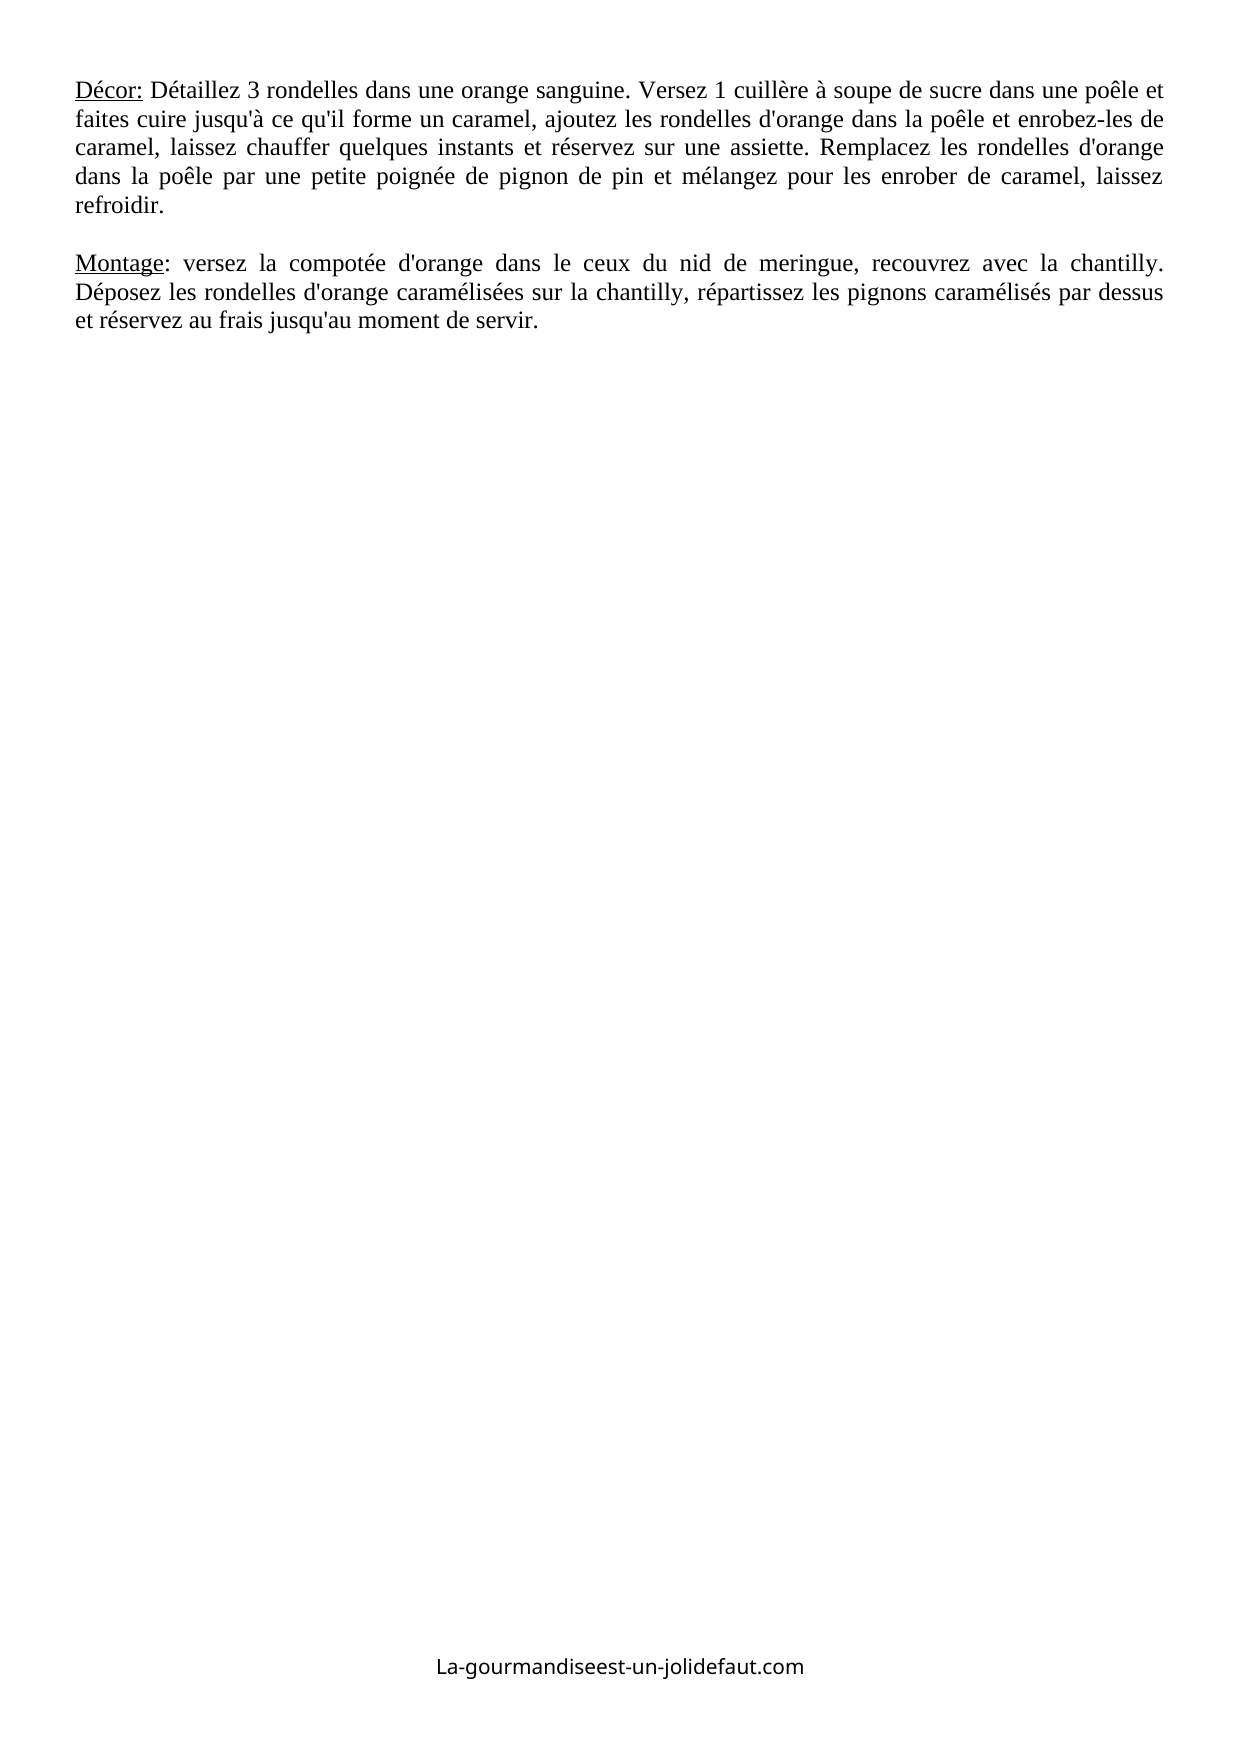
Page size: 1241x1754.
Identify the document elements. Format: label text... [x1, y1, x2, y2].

text Montage: versez la compotée d'orange dans le ceux du nid de meringue, recouvrez avec la chantilly. Déposez les rondelles d'orange caramélisées sur la chantilly, répartissez les pignons caramélisés par dessus et réservez au frais jusqu'au moment de servir. [75, 248, 1165, 334]
text Décor: Détaillez 3 rondelles dans une orange sanguine. Versez 1 cuillère à soupe de sucre dans une poêle et faites cuire jusqu'à ce qu'il forme un caramel, ajoutez les rondelles d'orange dans la poêle et enrobez-les de caramel, laissez chauffer quelques instants et réservez sur une assiette. Remplacez les rondelles d'orange dans la poêle par une petite poignée de pignon de pin et mélangez pour les enrober de caramel, laissez refroidir. [75, 75, 1165, 219]
